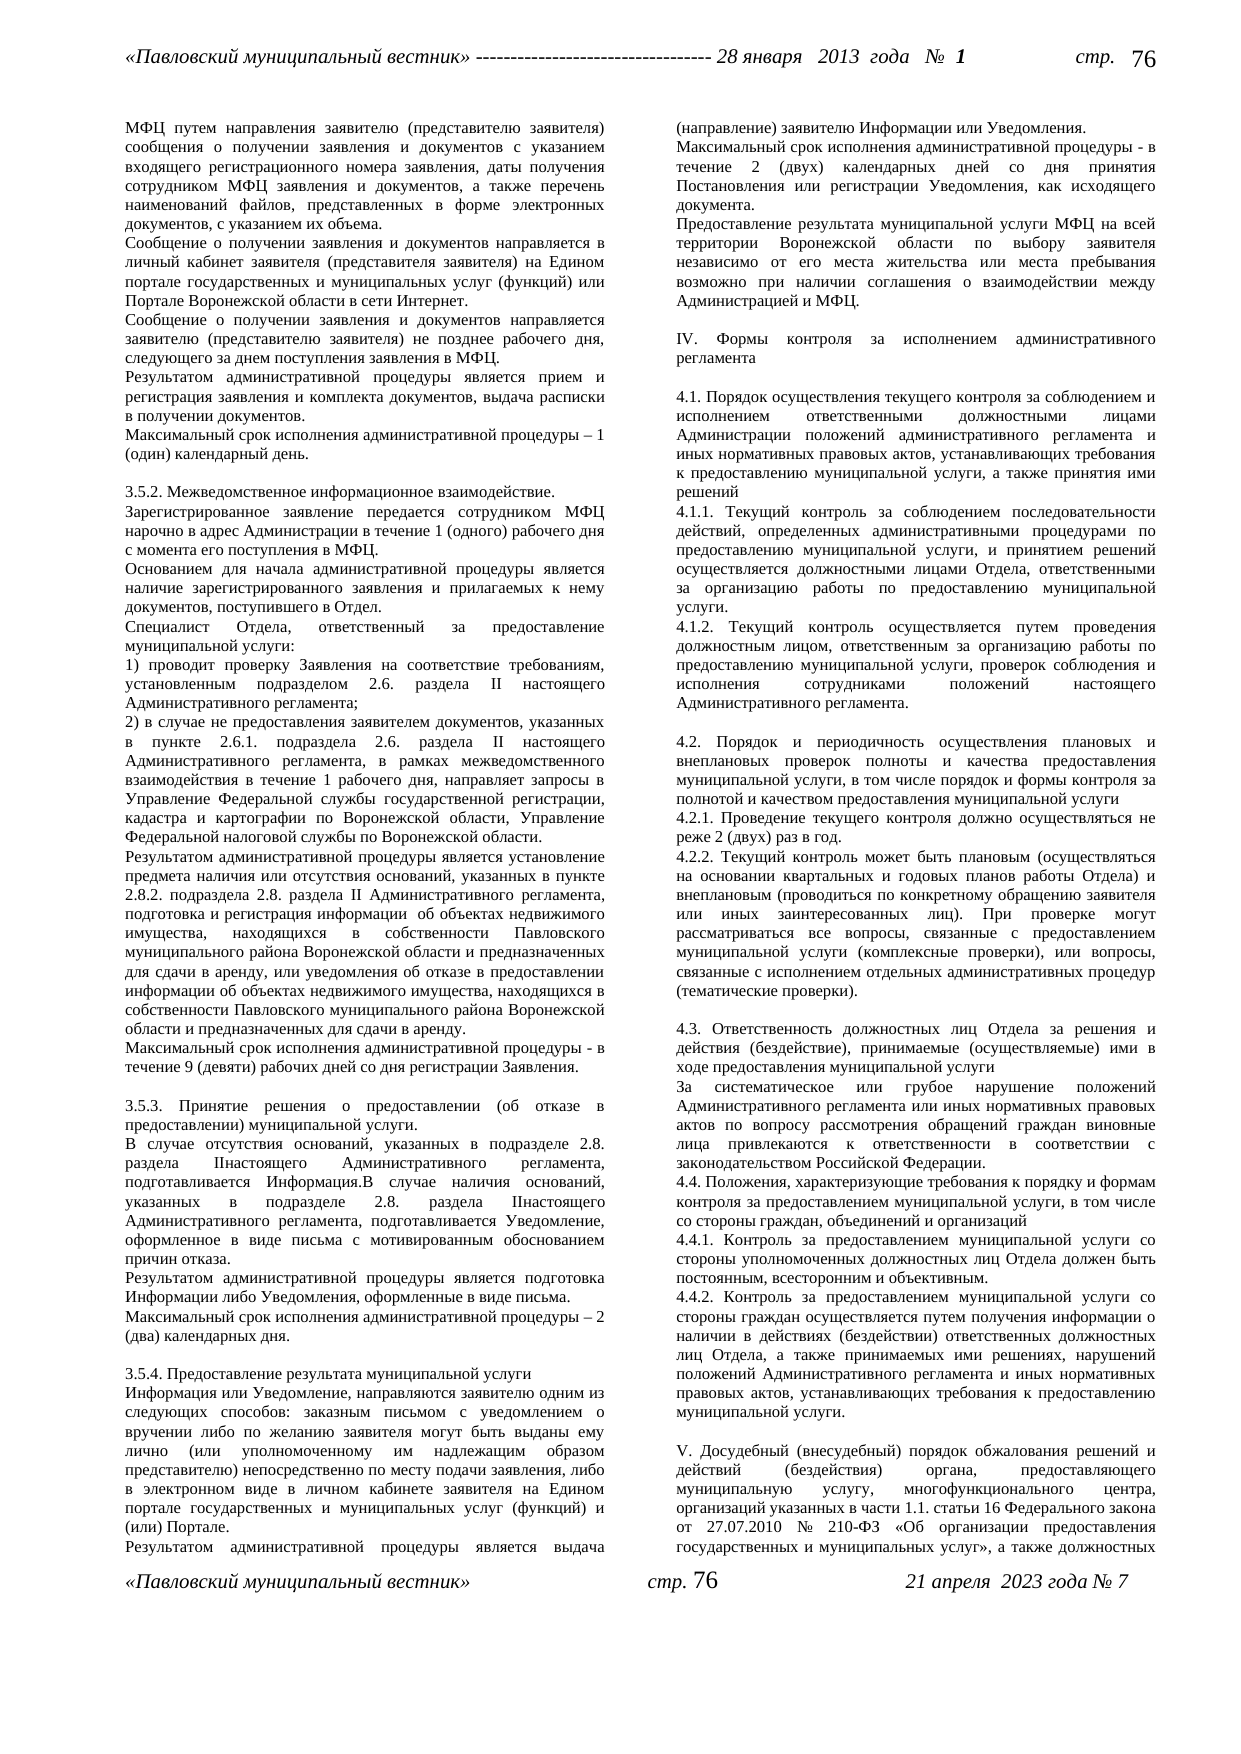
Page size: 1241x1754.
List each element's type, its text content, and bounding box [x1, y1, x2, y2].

text 4.2.1. Проведение текущего контроля должно осуществляться не реже 2 (двух) раз в год. [676, 808, 1156, 846]
text 3.5.3. Принятие решения о предоставлении (об отказе в предоставлении) муниципальной услуги. [125, 1096, 605, 1134]
text Сообщение о получении заявления и документов направляется в личный кабинет заявителя (представителя заявителя) на Едином портале государственных и муниципальных услуг (функций) или Портале Воронежской области в сети Интернет. [125, 233, 605, 310]
text 1) проводит проверку Заявления на соответствие требованиям, установленным подразделом 2.6. раздела II настоящего Административного регламента; [125, 655, 605, 712]
text 4.1.2. Текущий контроль осуществляется путем проведения должностным лицом, ответственным за организацию работы по предоставлению муниципальной услуги, проверок соблюдения и исполнения сотрудниками положений настоящего Административного регламента. [676, 616, 1156, 712]
text 2) в случае не предоставления заявителем документов, указанных в пункте 2.6.1. подраздела 2.6. раздела II настоящего Административного регламента, в рамках межведомственного взаимодействия в течение 1 рабочего дня, направляет запросы в Управление Федеральной службы государственной регистрации, кадастра и картографии по Воронежской области, Управление Федеральной налоговой службы по Воронежской области. [125, 712, 605, 846]
text 3.5.4. Предоставление результата муниципальной услуги [125, 1364, 605, 1383]
text 4.4. Положения, характеризующие требования к порядку и формам контроля за предоставлением муниципальной услуги, в том числе со стороны граждан, объединений и организаций [676, 1172, 1156, 1230]
text За систематическое или грубое нарушение положений Административного регламента или иных нормативных правовых актов по вопросу рассмотрения обращений граждан виновные лица привлекаются к ответственности в соответствии с законодательством Российской Федерации. [676, 1076, 1156, 1172]
text Информация или Уведомление, направляются заявителю одним из следующих способов: заказным письмом с уведомлением о вручении либо по желанию заявителя могут быть выданы ему лично (или уполномоченному им надлежащим образом представителю) непосредственно по месту подачи заявления, либо в электронном виде в личном кабинете заявителя на Едином портале государственных и муниципальных услуг (функций) и (или) Портале. [125, 1383, 605, 1536]
text В случае отсутствия оснований, указанных в подразделе 2.8. раздела IIнастоящего Административного регламента, подготавливается Информация.В случае наличия оснований, указанных в подразделе 2.8. раздела IIнастоящего Административного регламента, подготавливается Уведомление, оформленное в виде письма с мотивированным обоснованием причин отказа. [125, 1134, 605, 1268]
text Максимальный срок исполнения административной процедуры - в течение 9 (девяти) рабочих дней со дня регистрации Заявления. [125, 1038, 605, 1076]
text IV. Формы контроля за исполнением административного регламента [676, 329, 1156, 367]
text Результатом административной процедуры является прием и регистрация заявления и комплекта документов, выдача расписки в получении документов. [125, 367, 605, 425]
text 4.1. Порядок осуществления текущего контроля за соблюдением и исполнением ответственными должностными лицами Администрации положений административного регламента и иных нормативных правовых актов, устанавливающих требования к предоставлению муниципальной услуги, а также принятия ими решений [676, 386, 1156, 501]
text Результатом административной процедуры является установление предмета наличия или отсутствия оснований, указанных в пункте 2.8.2. подраздела 2.8. раздела II Административного регламента, подготовка и регистрация информации об объектах недвижимого имущества, находящихся в собственности Павловского муниципального района Воронежской области и предназначенных для сдачи в аренду, или уведомления об отказе в предоставлении информации об объектах недвижимого имущества, находящихся в собственности Павловского муниципального района Воронежской области и предназначенных для сдачи в аренду. [125, 846, 605, 1038]
text Основанием для начала административной процедуры является наличие зарегистрированного заявления и прилагаемых к нему документов, поступившего в Отдел. [125, 559, 605, 616]
text Результатом административной процедуры является выдача (направление) заявителю Информации или Уведомления. [676, 118, 1156, 137]
text Специалист Отдела, ответственный за предоставление муниципальной услуги: [125, 616, 605, 655]
text 4.3. Ответственность должностных лиц Отдела за решения и действия (бездействие), принимаемые (осуществляемые) ими в ходе предоставления муниципальной услуги [676, 1019, 1156, 1076]
text Сообщение о получении заявления и документов направляется заявителю (представителю заявителя) не позднее рабочего дня, следующего за днем поступления заявления в МФЦ. [125, 310, 605, 367]
text 3.5.2. Межведомственное информационное взаимодействие. [125, 482, 605, 501]
text Результатом административной процедуры является подготовка Информации либо Уведомления, оформленные в виде письма. [125, 1268, 605, 1306]
text 4.2. Порядок и периодичность осуществления плановых и внеплановых проверок полноты и качества предоставления муниципальной услуги, в том числе порядок и формы контроля за полнотой и качеством предоставления муниципальной услуги [676, 731, 1156, 808]
text 4.1.1. Текущий контроль за соблюдением последовательности действий, определенных административными процедурами по предоставлению муниципальной услуги, и принятием решений осуществляется должностными лицами Отдела, ответственными за организацию работы по предоставлению муниципальной услуги. [676, 501, 1156, 616]
text Максимальный срок исполнения административной процедуры - в течение 2 (двух) календарных дней со дня принятия Постановления или регистрации Уведомления, как исходящего документа. [676, 137, 1156, 214]
text 4.4.2. Контроль за предоставлением муниципальной услуги со стороны граждан осуществляется путем получения информации о наличии в действиях (бездействии) ответственных должностных лиц Отдела, а также принимаемых ими решениях, нарушений положений Административного регламента и иных нормативных правовых актов, устанавливающих требования к предоставлению муниципальной услуги. [676, 1287, 1156, 1421]
text Максимальный срок исполнения административной процедуры – 1 (один) календарный день. [125, 425, 605, 463]
text 4.4.1. Контроль за предоставлением муниципальной услуги со стороны уполномоченных должностных лиц Отдела должен быть постоянным, всесторонним и объективным. [676, 1230, 1156, 1287]
text Максимальный срок исполнения административной процедуры – 2 (два) календарных дня. [125, 1306, 605, 1345]
text Зарегистрированное заявление передается сотрудником МФЦ нарочно в адрес Администрации в течение 1 (одного) рабочего дня с момента его поступления в МФЦ. [125, 501, 605, 559]
text 4.2.2. Текущий контроль может быть плановым (осуществляться на основании квартальных и годовых планов работы Отдела) и внеплановым (проводиться по конкретному обращению заявителя или иных заинтересованных лиц). При проверке могут рассматриваться все вопросы, связанные с предоставлением муниципальной услуги (комплексные проверки), или вопросы, связанные с исполнением отдельных административных процедур (тематические проверки). [676, 846, 1156, 1000]
text Результатом административной процедуры является выдача (направление) заявителю Информации или Уведомления. [125, 1536, 605, 1556]
